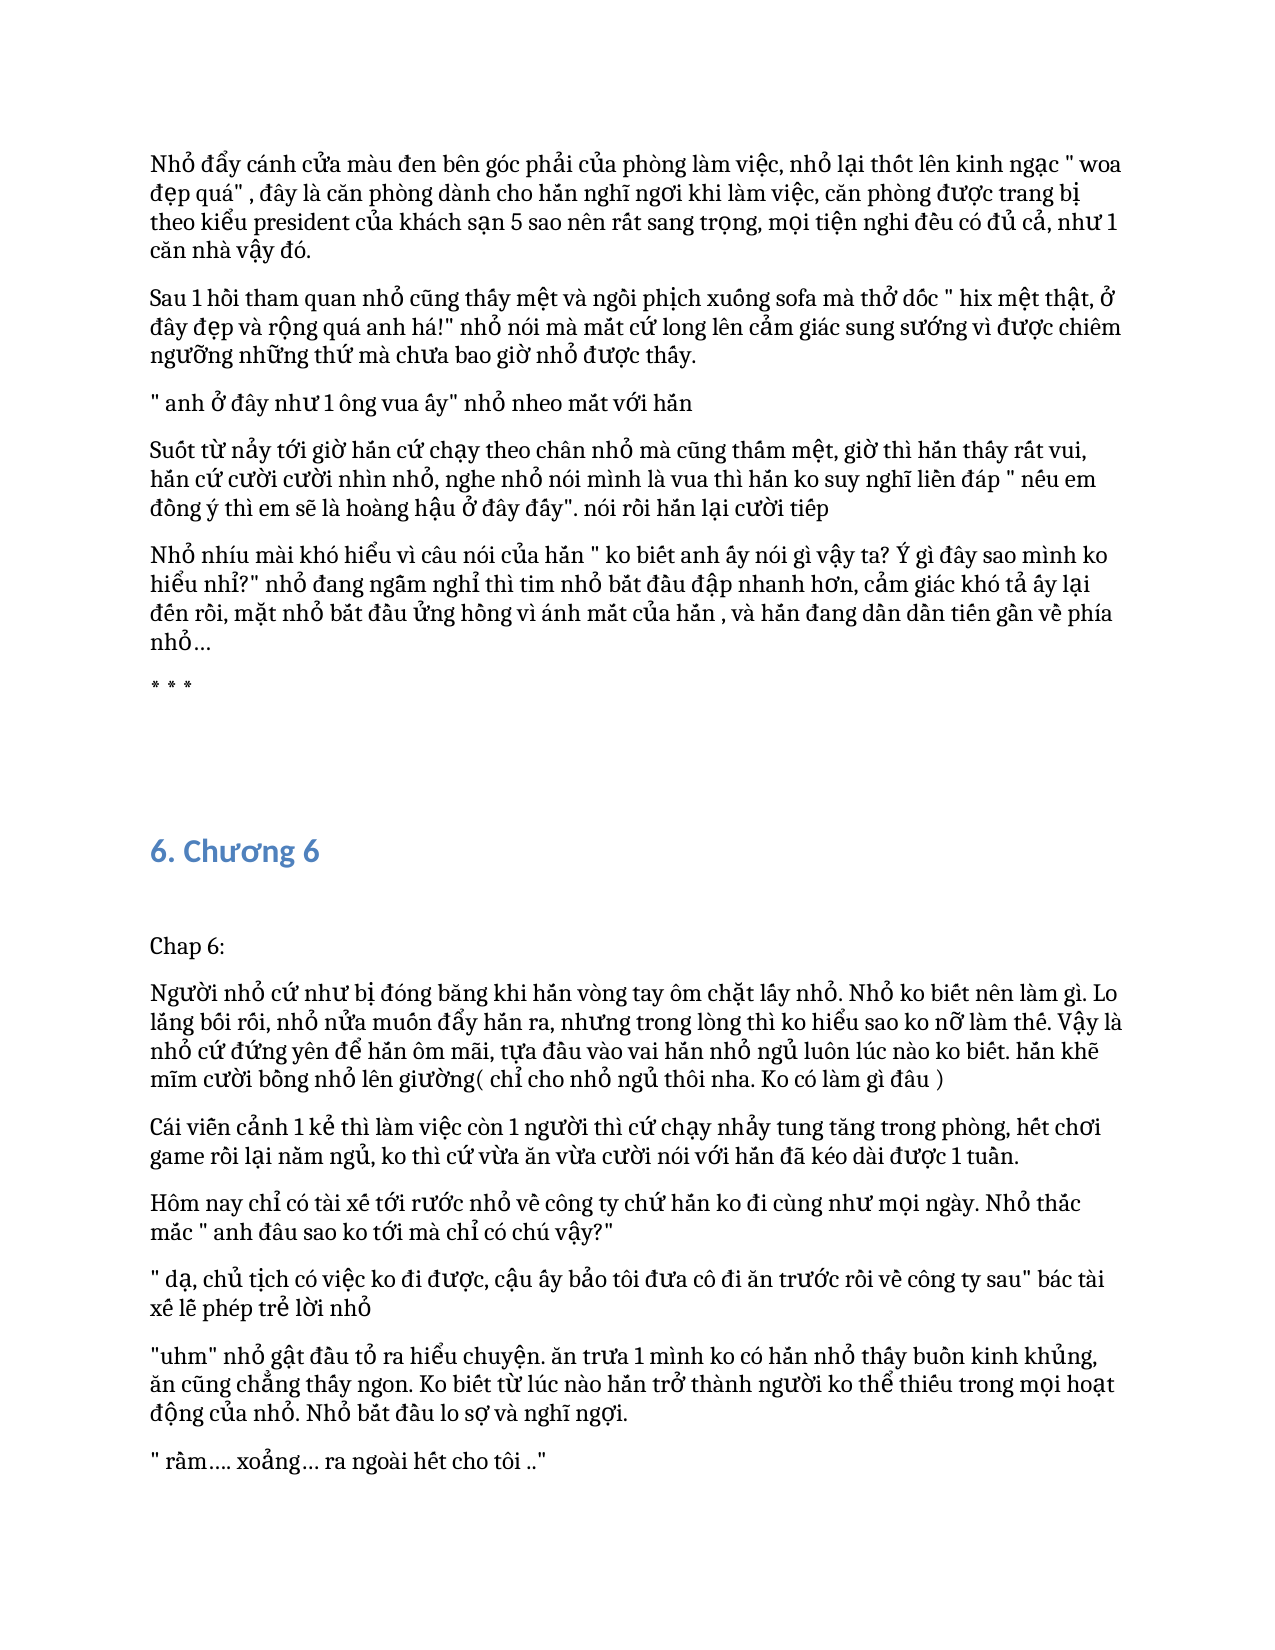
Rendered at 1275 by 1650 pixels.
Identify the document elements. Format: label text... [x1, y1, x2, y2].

text * * * [150, 675, 1125, 704]
text Hôm nay chỉ có tài xế tới rước nhỏ về công ty chứ hắn ko đi cùng như mọi ngày. Nhỏ thắc mắc " anh đâu sao ko tới mà chỉ có chú vậy?" [150, 1189, 1125, 1247]
text Người nhỏ cứ như bị đóng băng khi hắn vòng tay ôm chặt lấy nhỏ. Nhỏ ko biết nên làm gì. Lo lắng bối rối, nhỏ nửa muốn đẩy hắn ra, nhưng trong lòng thì ko hiểu sao ko nỡ làm thế. Vậy là nhỏ cứ đứng yên để hắn ôm mãi, tựa đầu vào vai hắn nhỏ ngủ luôn lúc nào ko biết. hắn khẽ mĩm cười bồng nhỏ lên giường( chỉ cho nhỏ ngủ thôi nha. Ko có làm gì đâu ) [150, 979, 1125, 1094]
text Suốt từ nảy tới giờ hắn cứ chạy theo chân nhỏ mà cũng thấm mệt, giờ thì hắn thấy rất vui, hắn cứ cười cười nhìn nhỏ, nghe nhỏ nói mình là vua thì hắn ko suy nghĩ liền đáp " nếu em đồng ý thì em sẽ là hoàng hậu ở đây đấy". nói rồi hắn lại cười tiếp [150, 436, 1125, 522]
text " dạ, chủ tịch có việc ko đi được, cậu ấy bảo tôi đưa cô đi ăn trước rồi về công ty sau" bác tài xế lễ phép trẻ lời nhỏ [150, 1265, 1125, 1323]
text Cái viễn cảnh 1 kẻ thì làm việc còn 1 người thì cứ chạy nhảy tung tăng trong phòng, hết chơi game rồi lại nằm ngủ, ko thì cứ vừa ăn vừa cười nói với hắn đã kéo dài được 1 tuần. [150, 1113, 1125, 1170]
text Chap 6: [150, 874, 1125, 960]
text Sau 1 hồi tham quan nhỏ cũng thấy mệt và ngồi phịch xuống sofa mà thở dốc " hix mệt thật, ở đây đẹp và rộng quá anh há!" nhỏ nói mà mắt cứ long lên cảm giác sung sướng vì được chiêm ngưỡng những thứ mà chưa bao giờ nhỏ được thấy. [150, 284, 1125, 370]
text Nhỏ nhíu mài khó hiểu vì câu nói của hắn " ko biết anh ấy nói gì vậy ta? Ý gì đây sao mình ko hiểu nhỉ?" nhỏ đang ngẫm nghỉ thì tim nhỏ bắt đầu đập nhanh hơn, cảm giác khó tả ấy lại đến rồi, mặt nhỏ bắt đầu ửng hồng vì ánh mắt của hắn , và hắn đang dần dần tiến gần về phía nhỏ… [150, 541, 1125, 656]
text "uhm" nhỏ gật đầu tỏ ra hiểu chuyện. ăn trưa 1 mình ko có hắn nhỏ thấy buồn kinh khủng, ăn cũng chẳng thấy ngon. Ko biết từ lúc nào hắn trở thành người ko thể thiếu trong mọi hoạt động của nhỏ. Nhỏ bắt đầu lo sợ và nghĩ ngợi. [150, 1342, 1125, 1428]
text Nhỏ đẩy cánh cửa màu đen bên góc phải của phòng làm việc, nhỏ lại thốt lên kinh ngạc " woa đẹp quá" , đây là căn phòng dành cho hắn nghĩ ngơi khi làm việc, căn phòng được trang bị theo kiểu president của khách sạn 5 sao nên rất sang trọng, mọi tiện nghi đều có đủ cả, như 1 căn nhà vậy đó. [150, 150, 1125, 265]
subtitle 6. Chương 6 [150, 829, 1125, 870]
text " anh ở đây như 1 ông vua ấy" nhỏ nheo mắt với hắn [150, 389, 1125, 417]
text " rầm…. xoảng… ra ngoài hết cho tôi .." [150, 1447, 1125, 1475]
